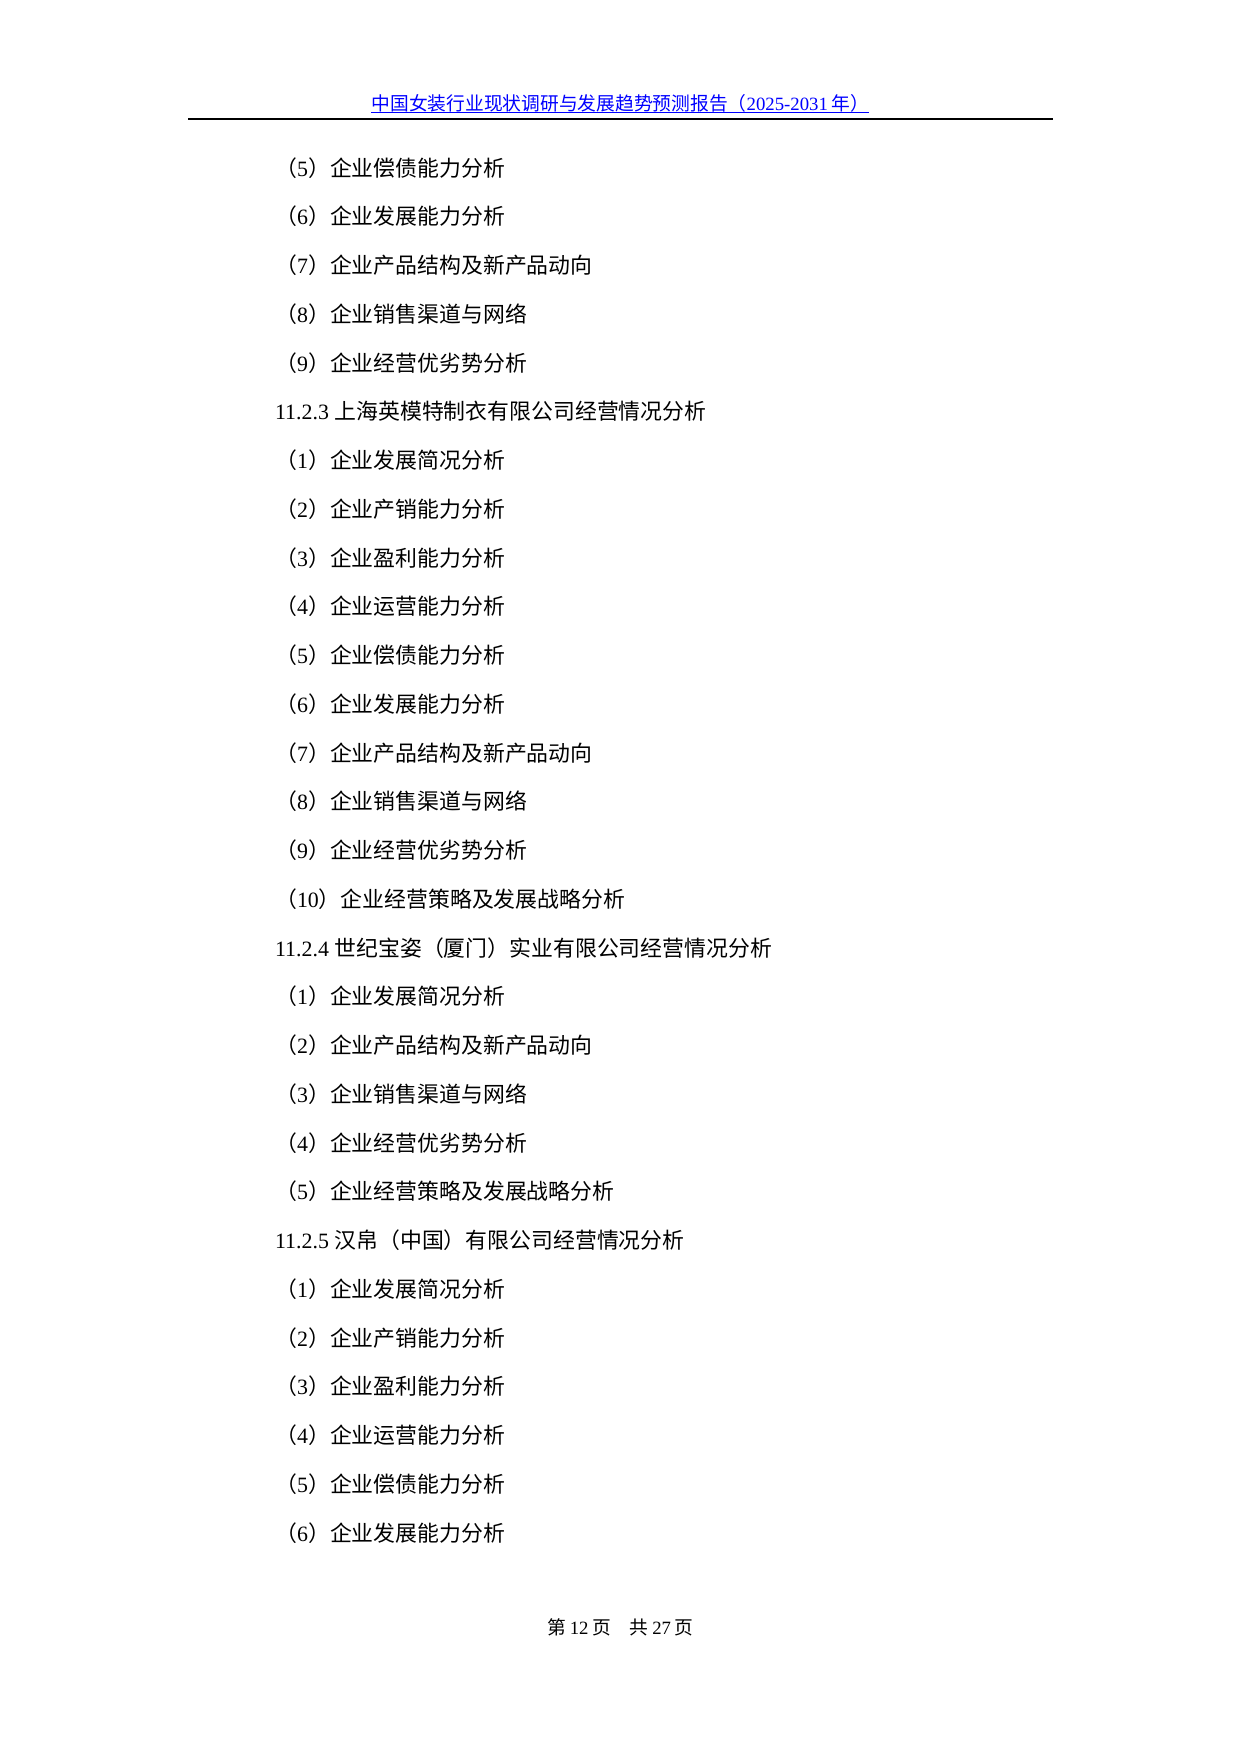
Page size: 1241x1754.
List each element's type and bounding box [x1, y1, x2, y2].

text [187, 150, 1053, 1548]
